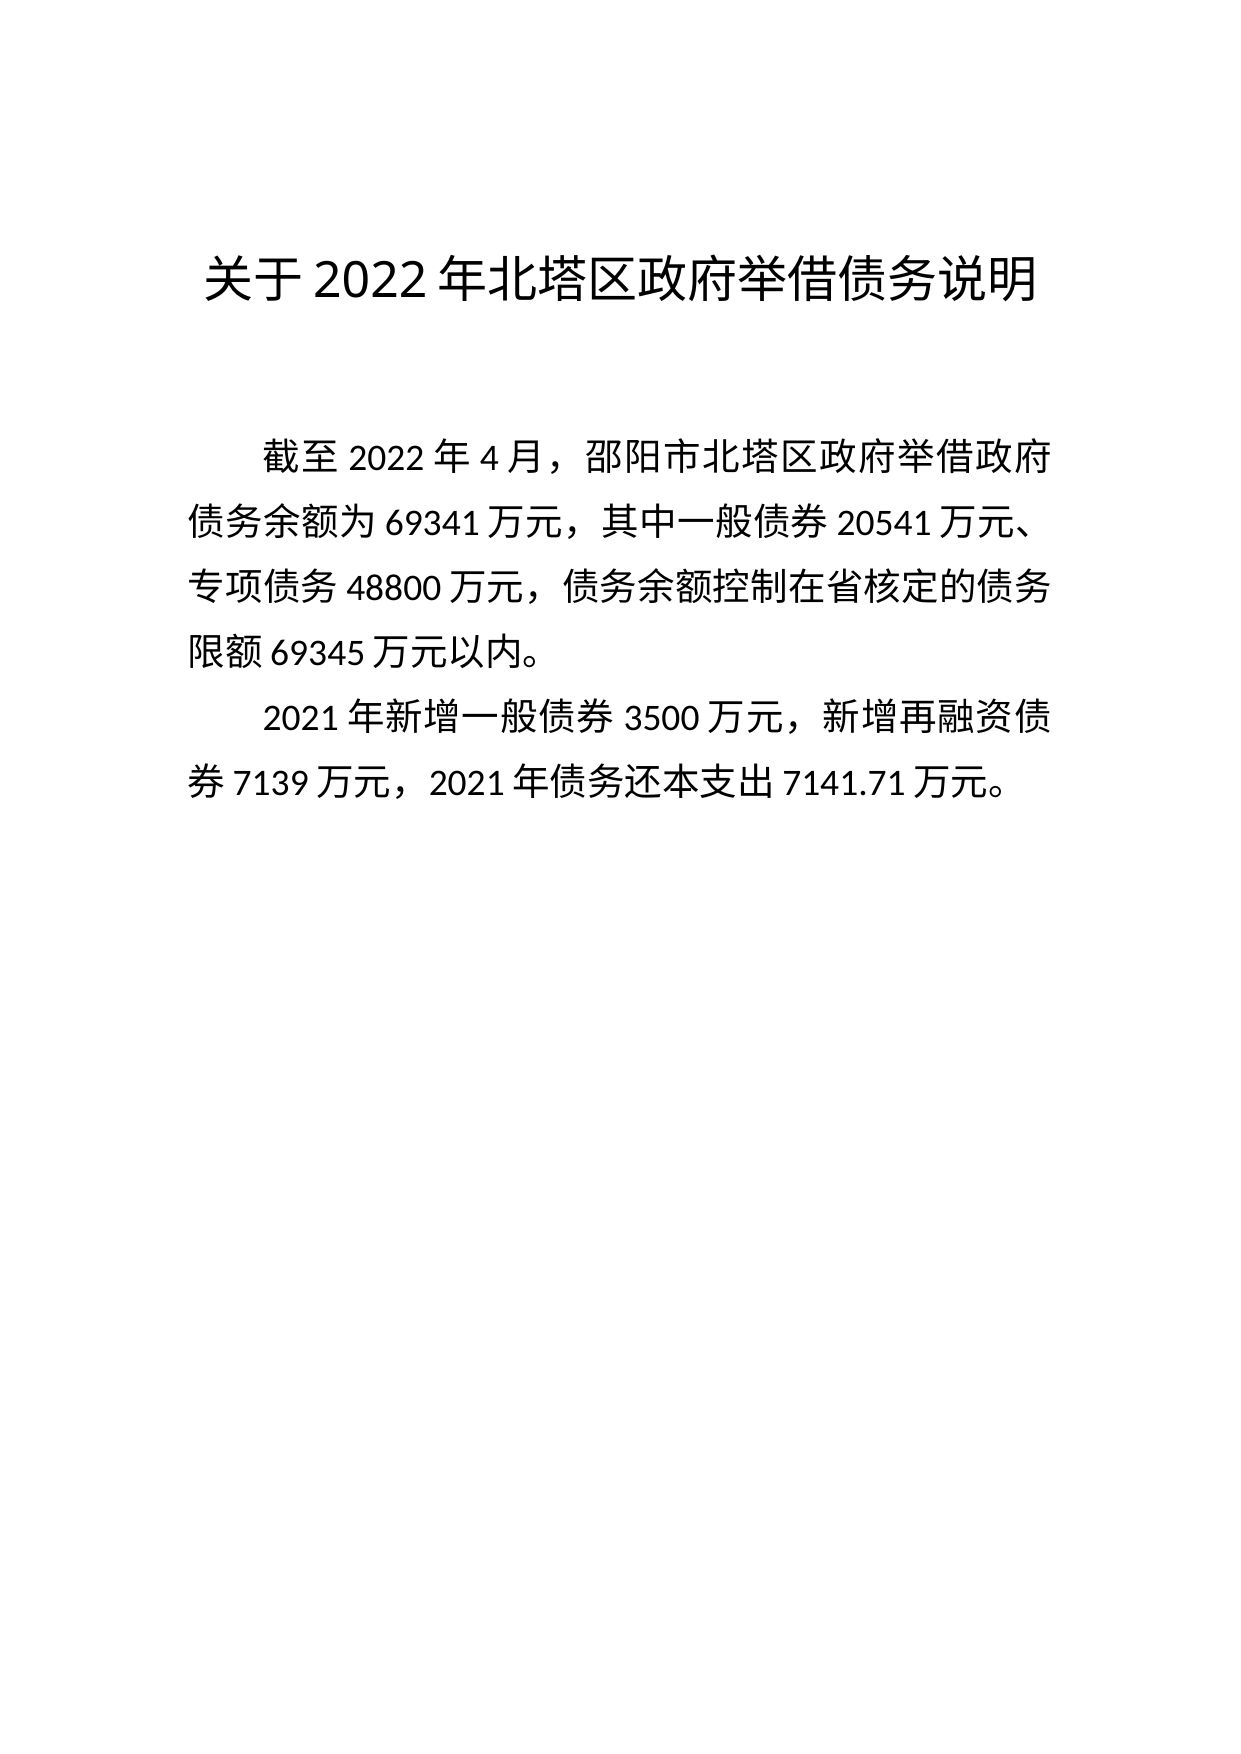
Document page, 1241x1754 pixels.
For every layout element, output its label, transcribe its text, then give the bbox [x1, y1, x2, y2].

text 关于2022年北塔区政府举借债务说明 [187, 227, 1053, 324]
text 2021年新增一般债券3500万元，新增再融资债券7139万元，2021年债务还本支出7141.71万元。 [187, 682, 1053, 812]
text 截至2022年4月，邵阳市北塔区政府举借政府债务余额为69341万元，其中一般债券20541万元、专项债务48800万元，债务余额控制在省核定的债务限额69345万元以内。 [187, 422, 1053, 682]
